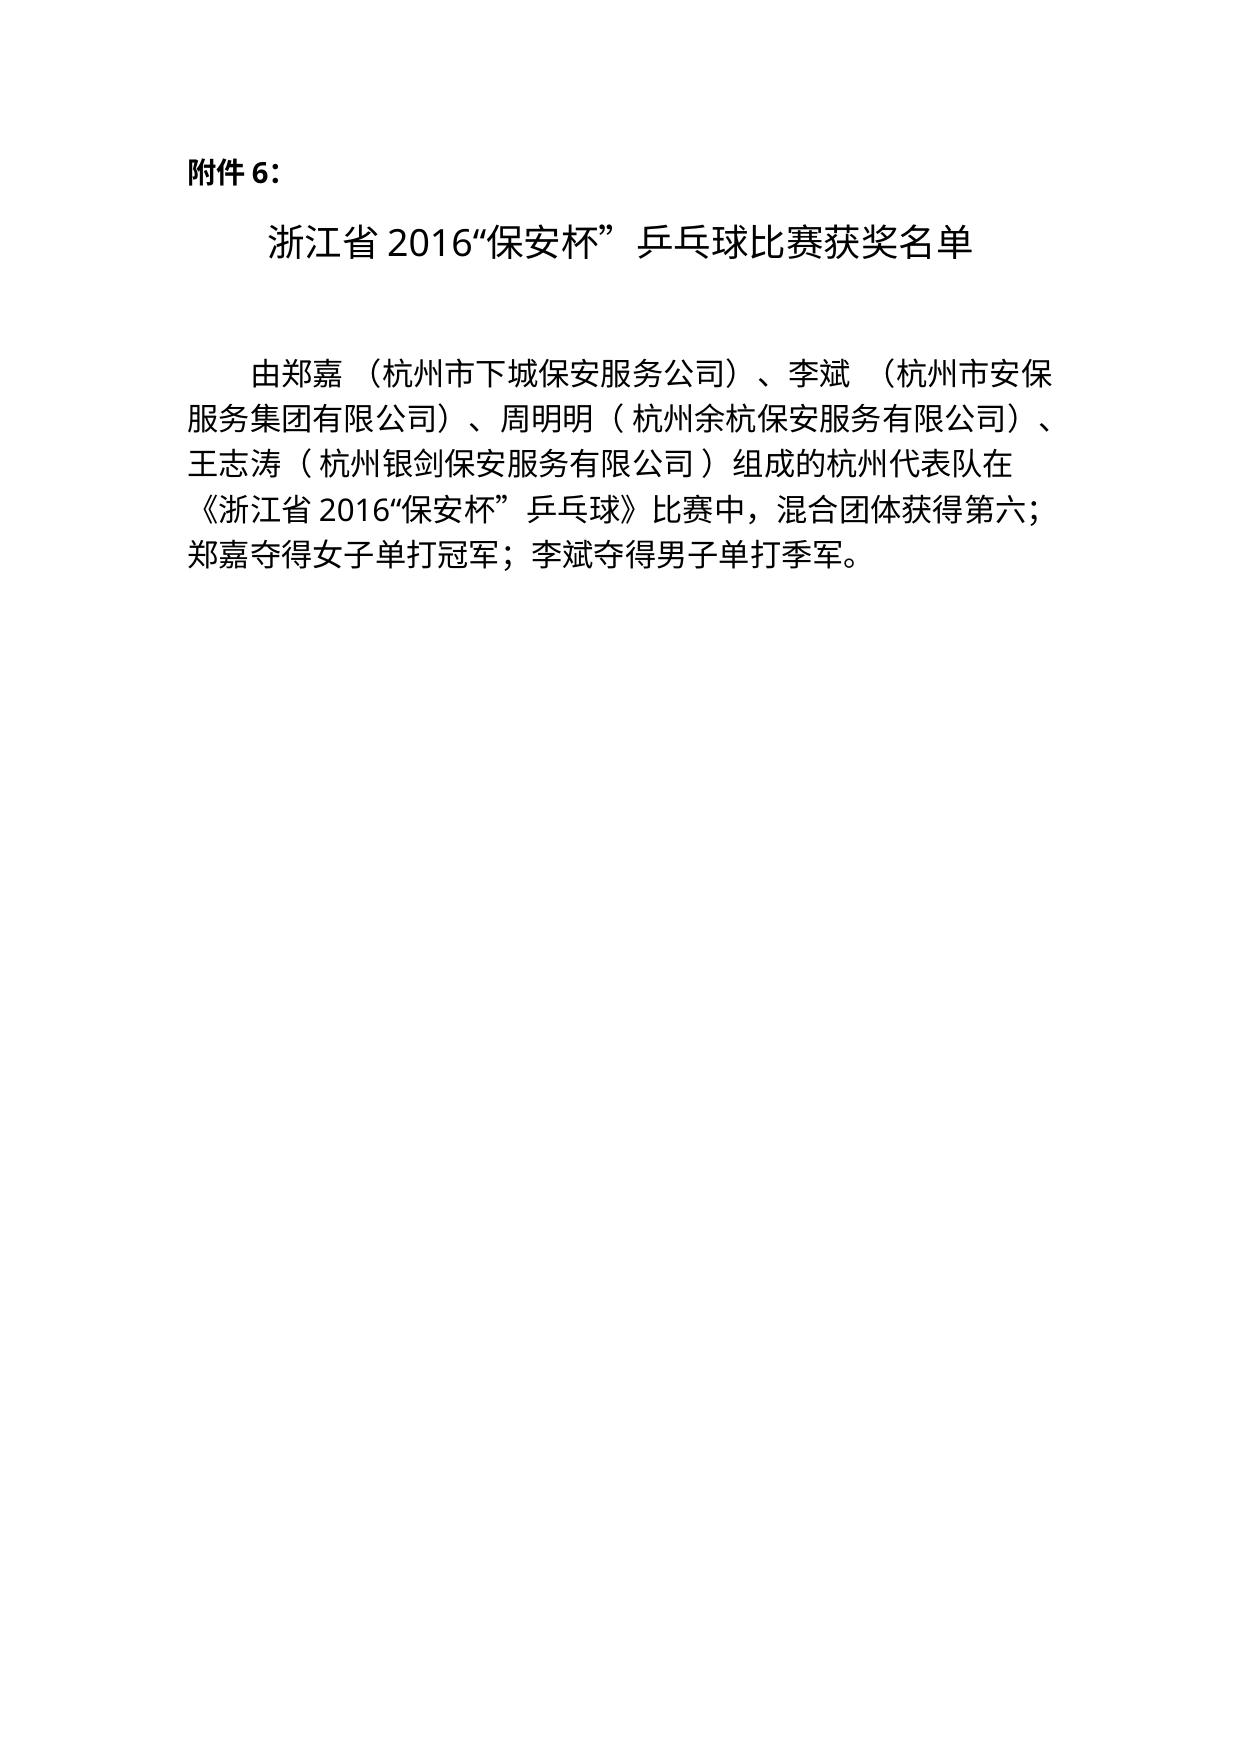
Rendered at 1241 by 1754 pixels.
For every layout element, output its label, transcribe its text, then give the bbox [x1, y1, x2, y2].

text 附件6： [187, 150, 1053, 192]
text 由郑嘉 （杭州市下城保安服务公司）、李斌 （杭州市安保服务集团有限公司）、周明明（ 杭州余杭保安服务有限公司）、王志涛（ 杭州银剑保安服务有限公司 ）组成的杭州代表队在《浙江省2016“保安杯”乒乓球》比赛中，混合团体获得第六；郑嘉夺得女子单打冠军；李斌夺得男子单打季军。 [187, 349, 1053, 575]
text 浙江省2016“保安杯”乒乓球比赛获奖名单 [187, 213, 1053, 268]
